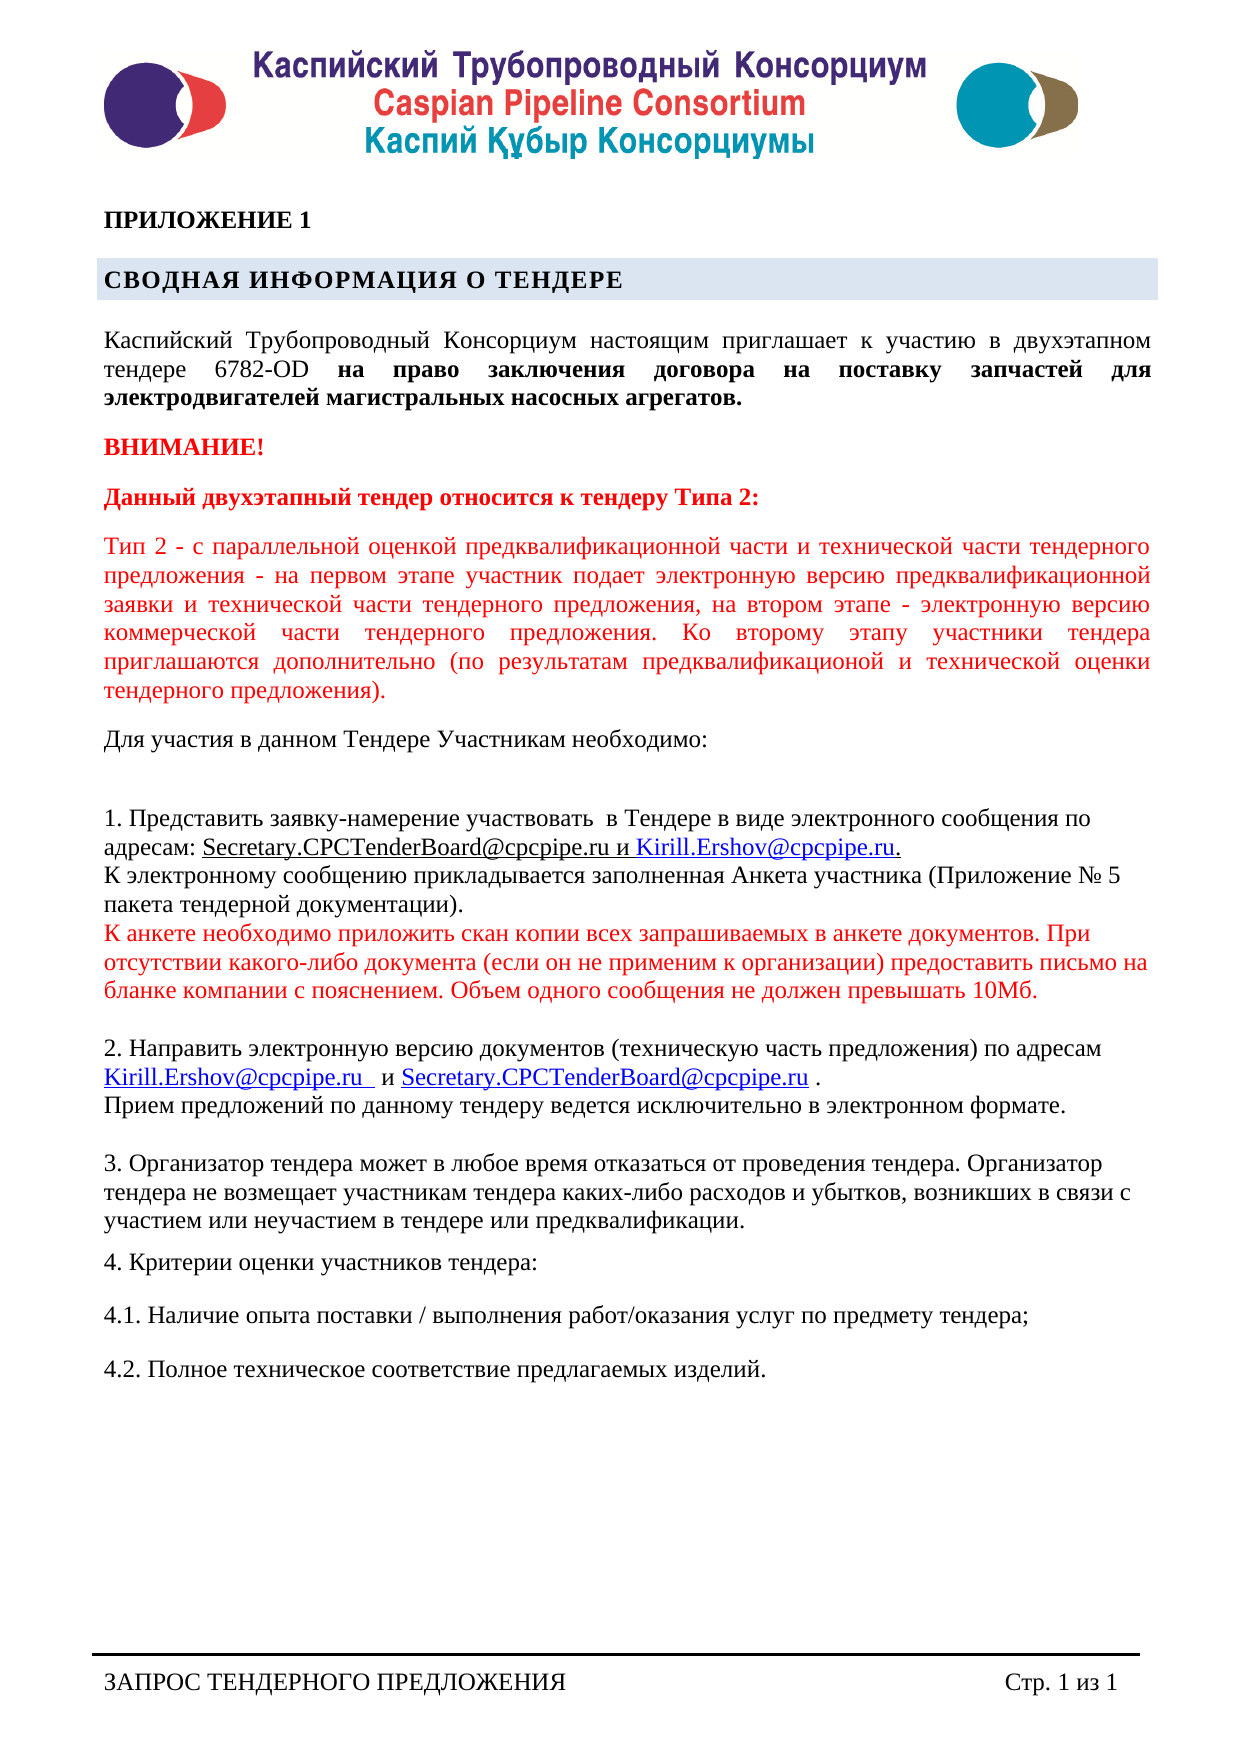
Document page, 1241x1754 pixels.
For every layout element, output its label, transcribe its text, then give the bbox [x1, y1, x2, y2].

text К анкете необходимо приложить скан копии всех запрашиваемых в анкете документов. При отсутствии какого-либо документа (если он не применим к организации) предоставить письмо на бланке компании с пояснением. Объем одного сообщения не должен превышать 10Мб. [103, 918, 1152, 1004]
text Данный двухэтапный тендер относится к тендеру Типа 2: [103, 482, 1152, 510]
text 4.1. Наличие опыта поставки / выполнения работ/оказания услуг по предмету тендера; [103, 1300, 1152, 1329]
text К электронному сообщению прикладывается заполненная Анкета участника (Приложение № 5 пакета тендерной документации). [103, 860, 1152, 918]
text 4.2. Полное техническое соответствие предлагаемых изделий. [103, 1354, 1152, 1383]
text 1. Представить заявку-намерение участвовать в Тендере в виде электронного сообщения по адресам: Secretary.CPCTenderBoard@cpcpipe.ru и Kirill.Ershov@cpcpipe.ru. [103, 803, 1152, 860]
text Каспийский Трубопроводный Консорциум настоящим приглашает к участию в двухэтапном тендере 6782-OD на право заключения договора на поставку запчастей для электродвигателей магистральных насосных агрегатов. [103, 325, 1152, 411]
text Прием предложений по данному тендеру ведется исключительно в электронном формате. [103, 1090, 1152, 1119]
text Для участия в данном Тендере Участникам необходимо: [103, 724, 1152, 753]
text 3. Организатор тендера может в любое время отказаться от проведения тендера. Организатор тендера не возмещает участникам тендера каких-либо расходов и убытков, возникших в связи с участием или неучастием в тендере или предквалификации. [103, 1148, 1152, 1234]
text 4. Критерии оценки участников тендера: [103, 1247, 1152, 1275]
text 2. Направить электронную версию документов (техническую часть предложения) по адресам Kirill.Ershov@cpcpipe.ru и Secretary.CPCTenderBoard@cpcpipe.ru . [103, 1033, 1152, 1090]
text ВНИМАНИЕ! [103, 432, 1152, 461]
subtitle Сводная информация о Тендере [104, 265, 1152, 293]
text ПРИЛОЖЕНИЕ 1 [103, 205, 1152, 233]
text Тип 2 - c параллельной оценкой предквалификационной части и технической части тендерного предложения - на первом этапе участник подает электронную версию предквалификационной заявки и технической части тендерного предложения, на втором этапе - электронную версию коммерческой части тендерного предложения. Ко второму этапу участники тендера приглашаются дополнительно (по результатам предквалификационой и технической оценки тендерного предложения). [103, 531, 1152, 704]
